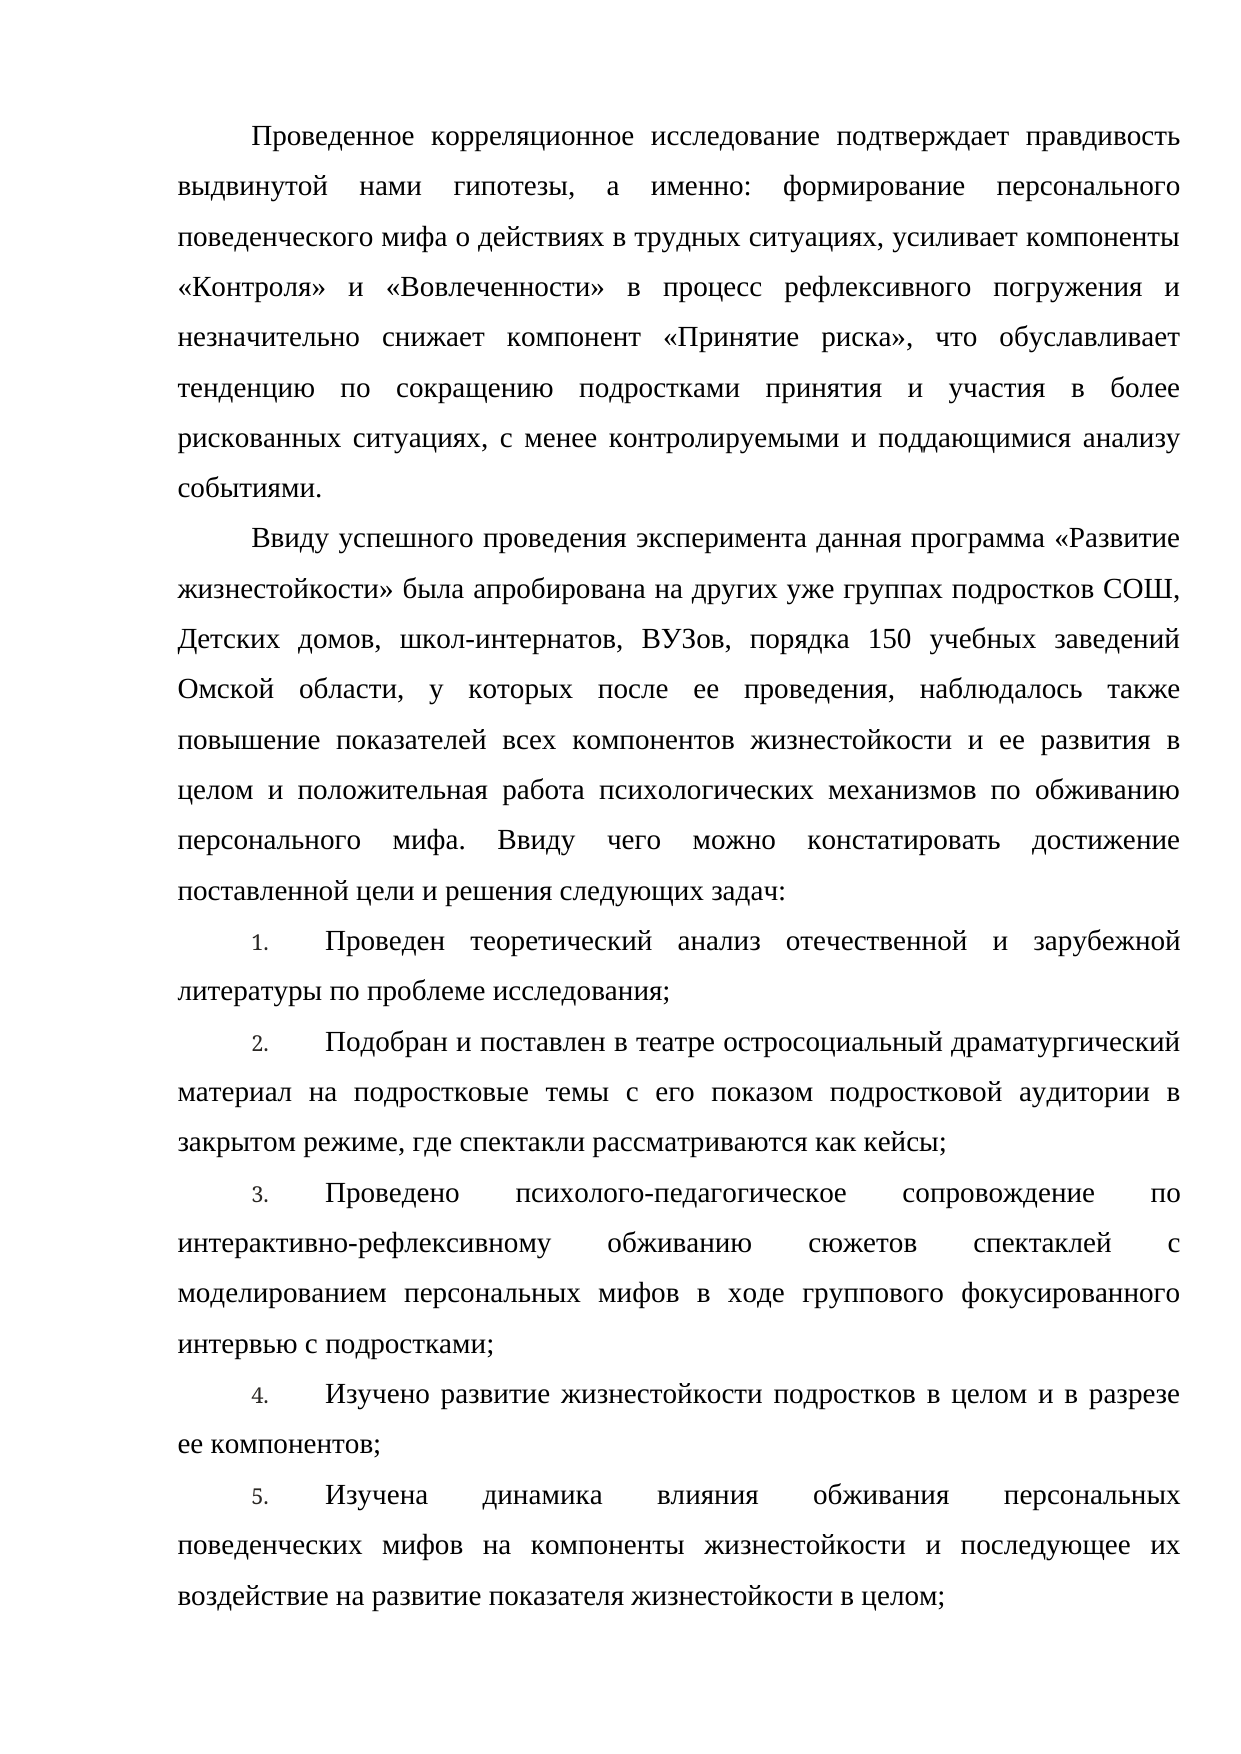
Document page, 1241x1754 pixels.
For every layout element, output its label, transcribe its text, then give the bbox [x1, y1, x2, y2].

text Ввиду успешного проведения эксперимента данная программа «Развитие жизнестойкости» была апробирована на других уже группах подростков СОШ, Детских домов, школ-интернатов, ВУЗов, порядка 150 учебных заведений Омской области, у которых после ее проведения, наблюдалось также повышение показателей всех компонентов жизнестойкости и ее развития в целом и положительная работа психологических механизмов по обживанию персонального мифа. Ввиду чего можно констатировать достижение поставленной цели и решения следующих задач: [177, 521, 1181, 906]
list Изучено развитие жизнестойкости подростков в целом и в разрезе ее компонентов; [177, 1376, 1181, 1460]
list Изучена динамика влияния обживания персональных поведенческих мифов на компоненты жизнестойкости и последующее их воздействие на развитие показателя жизнестойкости в целом; [177, 1477, 1181, 1611]
list Проведено психолого-педагогическое сопровождение по интерактивно-рефлексивному обживанию сюжетов спектаклей с моделированием персональных мифов в ходе группового фокусированного интервью с подростками; [177, 1175, 1181, 1359]
text Проведенное корреляционное исследование подтверждает правдивость выдвинутой нами гипотезы, а именно: формирование персонального поведенческого мифа о действиях в трудных ситуациях, усиливает компоненты «Контроля» и «Вовлеченности» в процесс рефлексивного погружения и незначительно снижает компонент «Принятие риска», что обуславливает тенденцию по сокращению подростками принятия и участия в более рискованных ситуациях, с менее контролируемыми и поддающимися анализу событиями. [177, 118, 1181, 504]
list Подобран и поставлен в театре остросоциальный драматургический материал на подростковые темы с его показом подростковой аудитории в закрытом режиме, где спектакли рассматриваются как кейсы; [177, 1024, 1181, 1158]
list Проведен теоретический анализ отечественной и зарубежной литературы по проблеме исследования; [177, 923, 1181, 1007]
